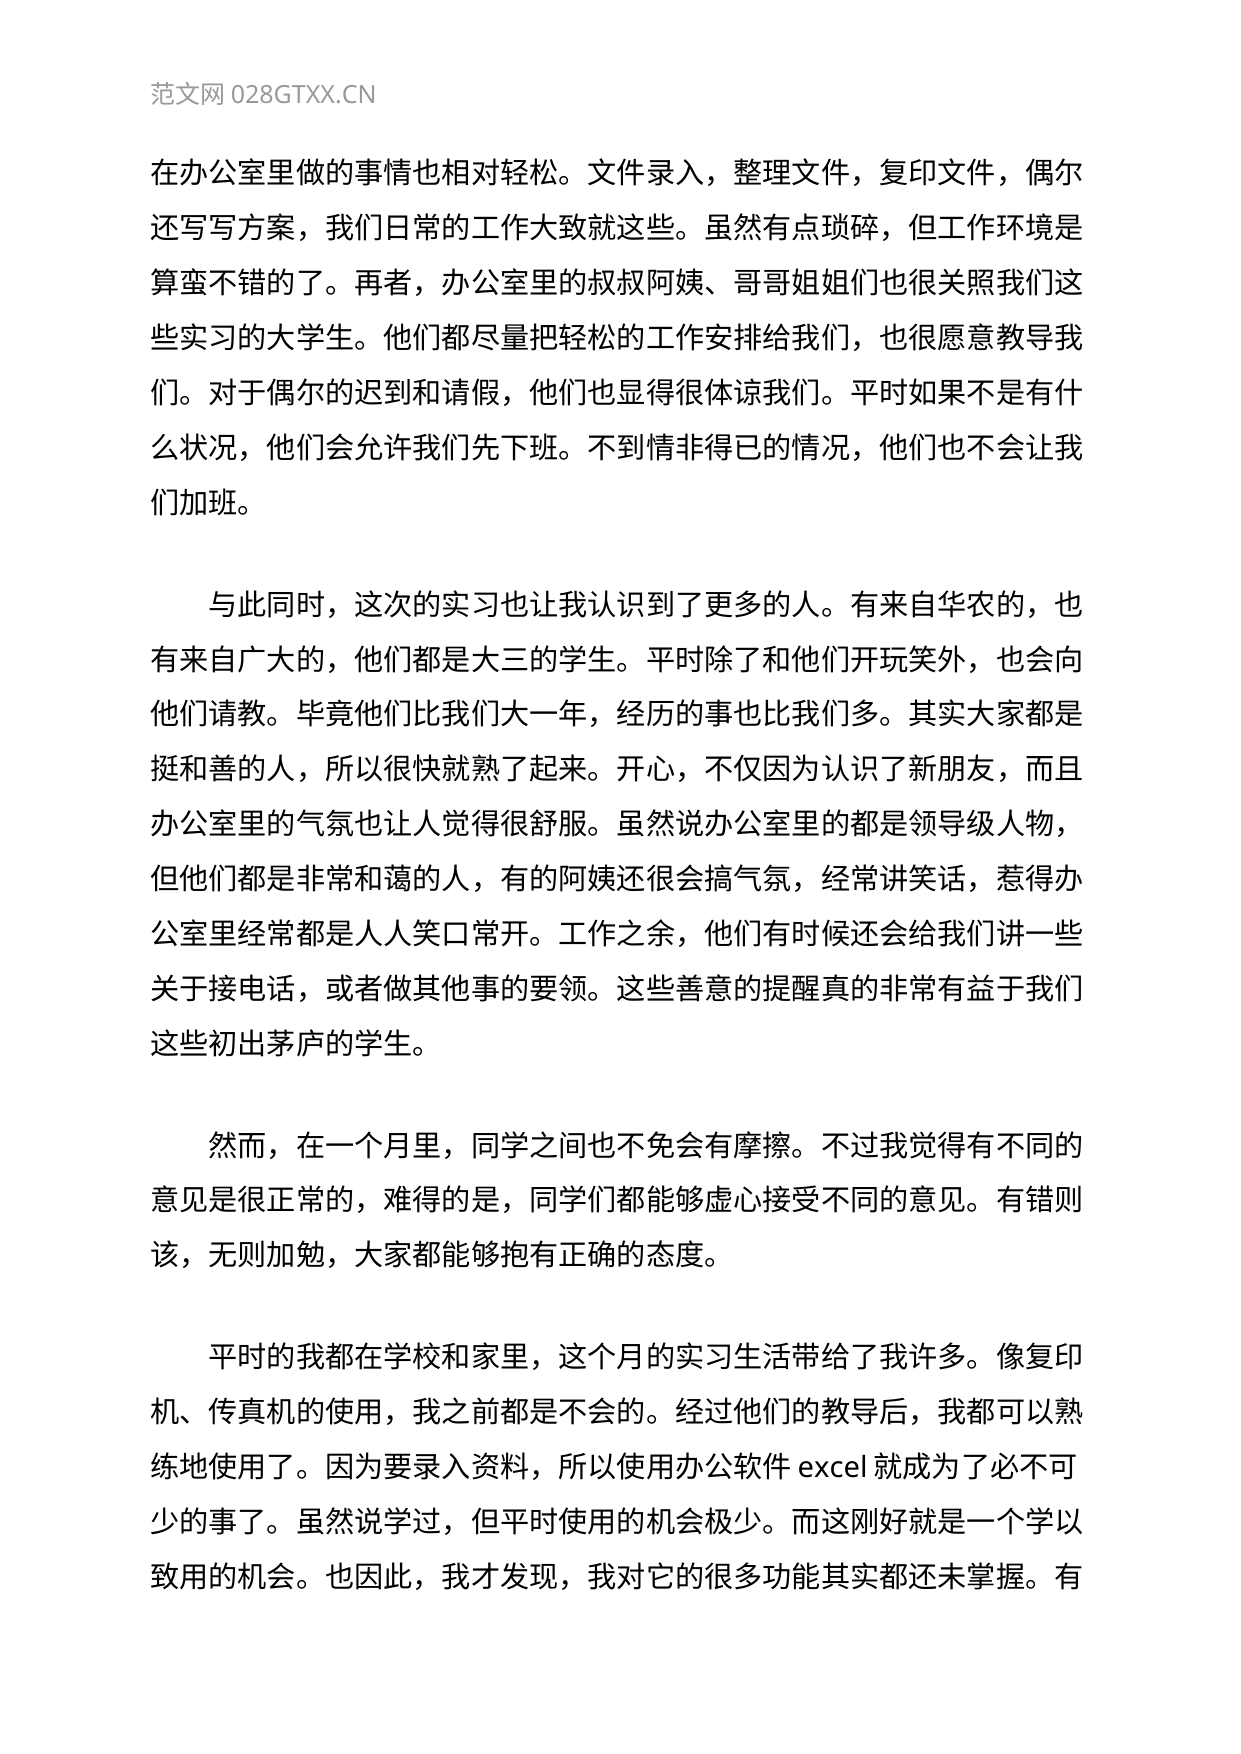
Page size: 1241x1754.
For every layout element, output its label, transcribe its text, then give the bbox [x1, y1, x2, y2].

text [150, 1334, 1090, 1596]
text 然而，在一个月里，同学之间也不免会有摩擦。不过我觉得有不同的意见是很正常的，难得的是，同学们都能够虚心接受不同的意见。有错则该，无则加勉，大家都能够抱有正确的态度。 [150, 1122, 1090, 1274]
text 与此同时，这次的实习也让我认识到了更多的人。有来自华农的，也有来自广大的，他们都是大三的学生。平时除了和他们开玩笑外，也会向他们请教。毕竟他们比我们大一年，经历的事也比我们多。其实大家都是挺和善的人，所以很快就熟了起来。开心，不仅因为认识了新朋友，而且办公室里的气氛也让人觉得很舒服。虽然说办公室里的都是领导级人物，但他们都是非常和蔼的人，有的阿姨还很会搞气氛，经常讲笑话，惹得办公室里经常都是人人笑口常开。工作之余，他们有时候还会给我们讲一些关于接电话，或者做其他事的要领。这些善意的提醒真的非常有益于我们这些初出茅庐的学生。 [150, 581, 1090, 1063]
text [150, 150, 1090, 522]
